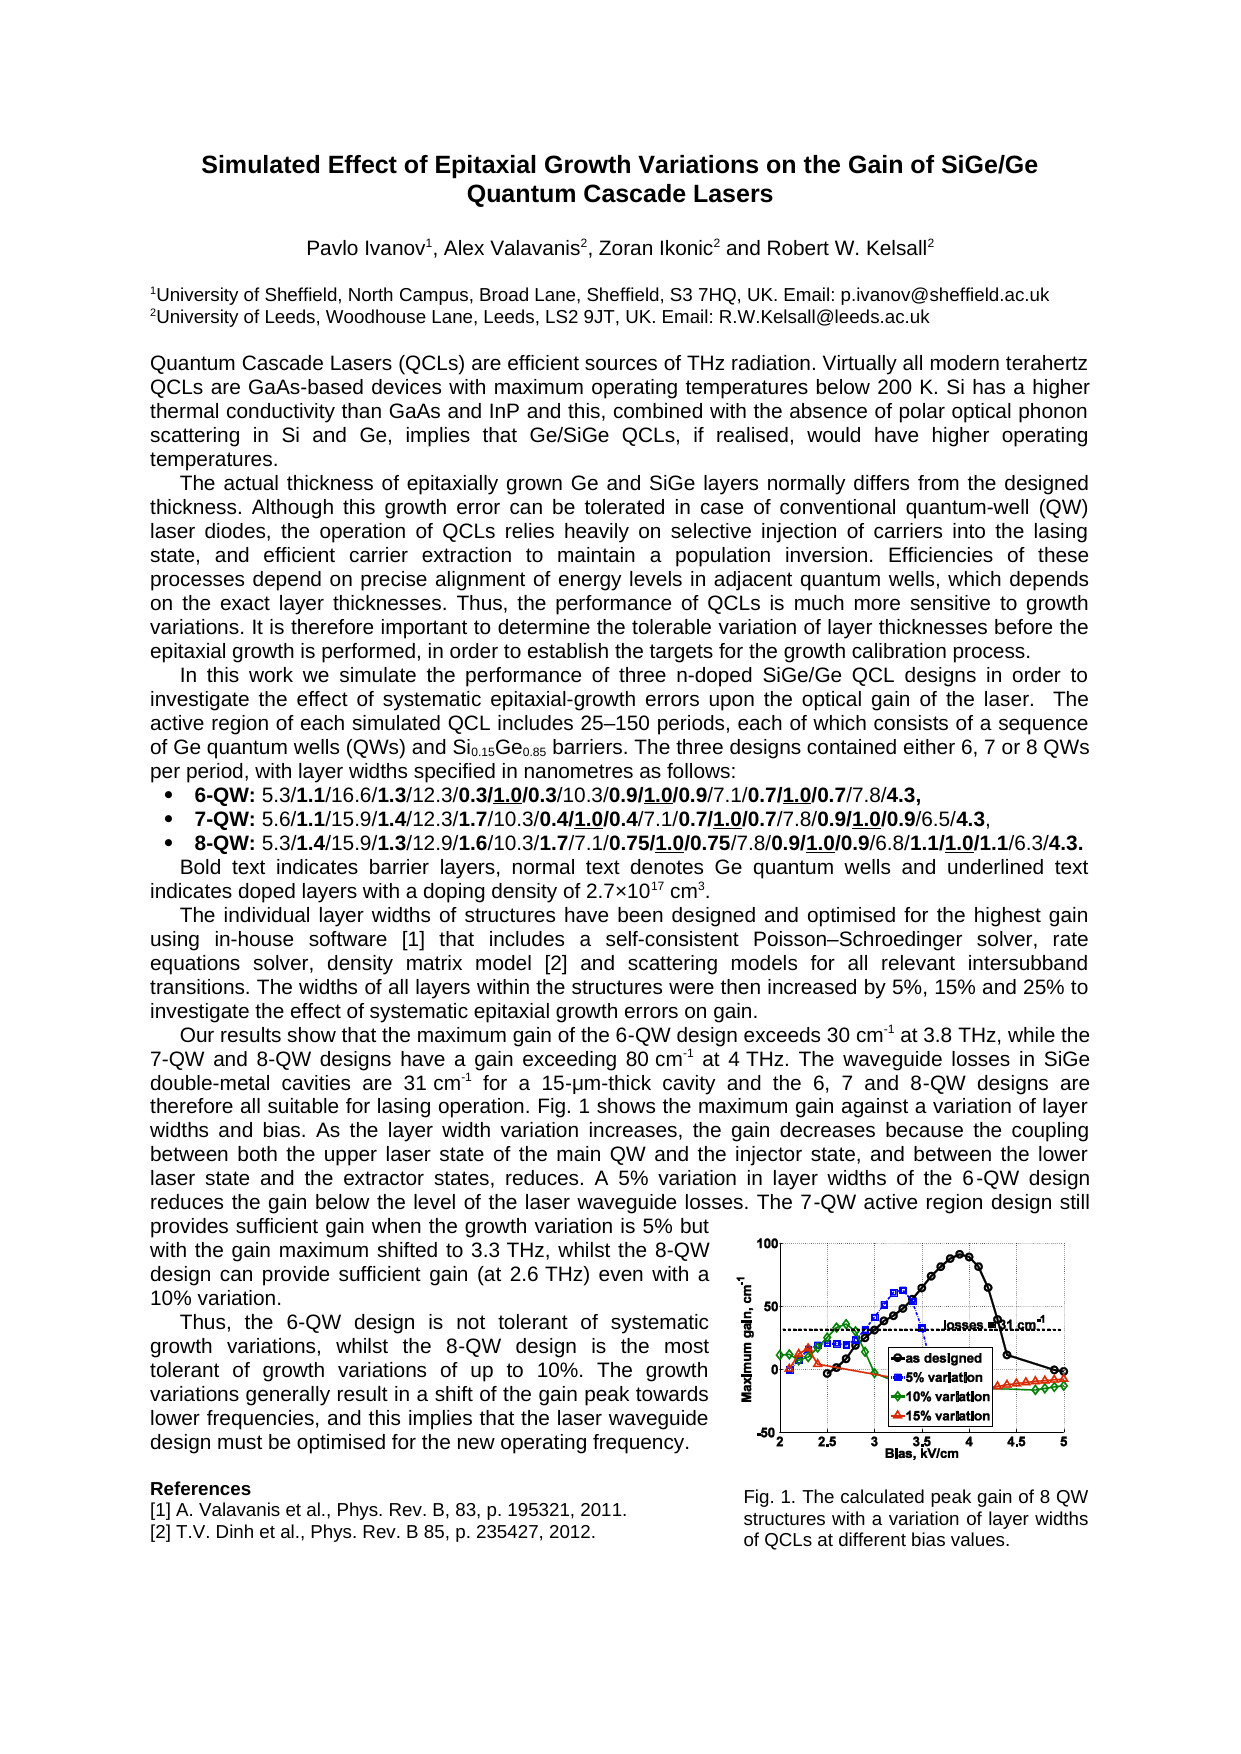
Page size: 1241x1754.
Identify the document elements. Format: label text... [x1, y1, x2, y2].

text Bold text indicates barrier layers, normal text denotes Ge quantum wells and underlined text indicates doped layers with a doping density of 2.7×1017 cm3. [150, 855, 1090, 903]
text The actual thickness of epitaxially grown Ge and SiGe layers normally differs from the designed thickness. Although this growth error can be tolerated in case of conventional quantum-well (QW) laser diodes, the operation of QCLs relies heavily on selective injection of carriers into the lasing state, and efficient carrier extraction to maintain a population inversion. Efficiencies of these processes depend on precise alignment of energy levels in adjacent quantum wells, which depends on the exact layer thicknesses. Thus, the performance of QCLs is much more sensitive to growth variations. It is therefore important to determine the tolerable variation of layer thicknesses before the epitaxial growth is performed, in order to establish the targets for the growth calibration process. [150, 471, 1090, 663]
list 8-QW: 5.3/1.4/15.9/1.3/12.9/1.6/10.3/1.7/7.1/0.75/1.0/0.75/7.8/0.9/1.0/0.9/6.8/1.1/1.0/1.1/6.3/4.3. [165, 831, 1090, 855]
text 2University of Leeds, Woodhouse Lane, Leeds, LS2 9JT, UK. Email: R.W.Kelsall@leeds.ac.uk [150, 306, 1090, 327]
list 6-QW: 5.3/1.1/16.6/1.3/12.3/0.3/1.0/0.3/10.3/0.9/1.0/0.9/7.1/0.7/1.0/0.7/7.8/4.3, [165, 782, 1090, 807]
text References [150, 1478, 1090, 1499]
text In this work we simulate the performance of three n-doped SiGe/Ge QCL designs in order to investigate the effect of systematic epitaxial-growth errors upon the optical gain of the laser. The active region of each simulated QCL includes 25–150 periods, each of which consists of a sequence of Ge quantum wells (QWs) and Si0.15Ge0.85 barriers. The three designs contained either 6, 7 or 8 QWs per period, with layer widths specified in nanometres as follows: [150, 663, 1090, 782]
text 1University of Sheffield, North Campus, Broad Lane, Sheffield, S3 7HQ, UK. Email: p.ivanov@sheffield.ac.uk [150, 284, 1090, 306]
text Our results show that the maximum gain of the 6-QW design exceeds 30 cm-1 at 3.8 THz, while the 7-QW and 8-QW designs have a gain exceeding 80 cm-1 at 4 THz. The waveguide losses in SiGe double-metal cavities are 31 cm-1 for a 15-μm-thick cavity and the 6, 7 and 8-QW designs are therefore all suitable for lasing operation. Fig. 1 shows the maximum gain against a variation of layer widths and bias. As the layer width variation increases, the gain decreases because the coupling between both the upper laser state of the main QW and the injector state, and between the lower laser state and the extractor states, reduces. A 5% variation in layer widths of the 6-QW design reduces the gain below the level of the laser waveguide losses. The 7-QW active region design still provides sufficient gain when the growth variation is 5% but with the gain maximum shifted to 3.3 THz, whilst the 8-QW design can provide sufficient gain (at 2.6 THz) even with a 10% variation. [150, 1022, 1090, 1310]
text [1] A. Valavanis et al., Phys. Rev. B, 83, p. 195321, 2011. [150, 1499, 1090, 1521]
text [2] T.V. Dinh et al., Phys. Rev. B 85, p. 235427, 2012. [150, 1521, 1090, 1542]
text Pavlo Ivanov1, Alex Valavanis2, Zoran Ikonic2 and Robert W. Kelsall2 [150, 236, 1090, 260]
text Thus, the 6-QW design is not tolerant of systematic growth variations, whilst the 8-QW design is the most tolerant of growth variations of up to 10%. The growth variations generally result in a shift of the gain peak towards lower frequencies, and this implies that the laser waveguide design must be optimised for the new operating frequency. [150, 1310, 1090, 1454]
text Quantum Cascade Lasers (QCLs) are efficient sources of THz radiation. Virtually all modern terahertz QCLs are GaAs-based devices with maximum operating temperatures below 200 K. Si has a higher thermal conductivity than GaAs and InP and this, combined with the absence of polar optical phonon scattering in Si and Ge, implies that Ge/SiGe QCLs, if realised, would have higher operating temperatures. [150, 351, 1090, 471]
list 7-QW: 5.6/1.1/15.9/1.4/12.3/1.7/10.3/0.4/1.0/0.4/7.1/0.7/1.0/0.7/7.8/0.9/1.0/0.9/6.5/4.3, [165, 807, 1090, 831]
text Simulated Effect of Epitaxial Growth Variations on the Gain of SiGe/Ge Quantum Cascade Lasers [150, 150, 1090, 207]
text The individual layer widths of structures have been designed and optimised for the highest gain using in-house software [1] that includes a self-consistent Poisson–Schroedinger solver, rate equations solver, density matrix model [2] and scattering models for all relevant intersubband transitions. The widths of all layers within the structures were then increased by 5%, 15% and 25% to investigate the effect of systematic epitaxial growth errors on gain. [150, 903, 1090, 1022]
